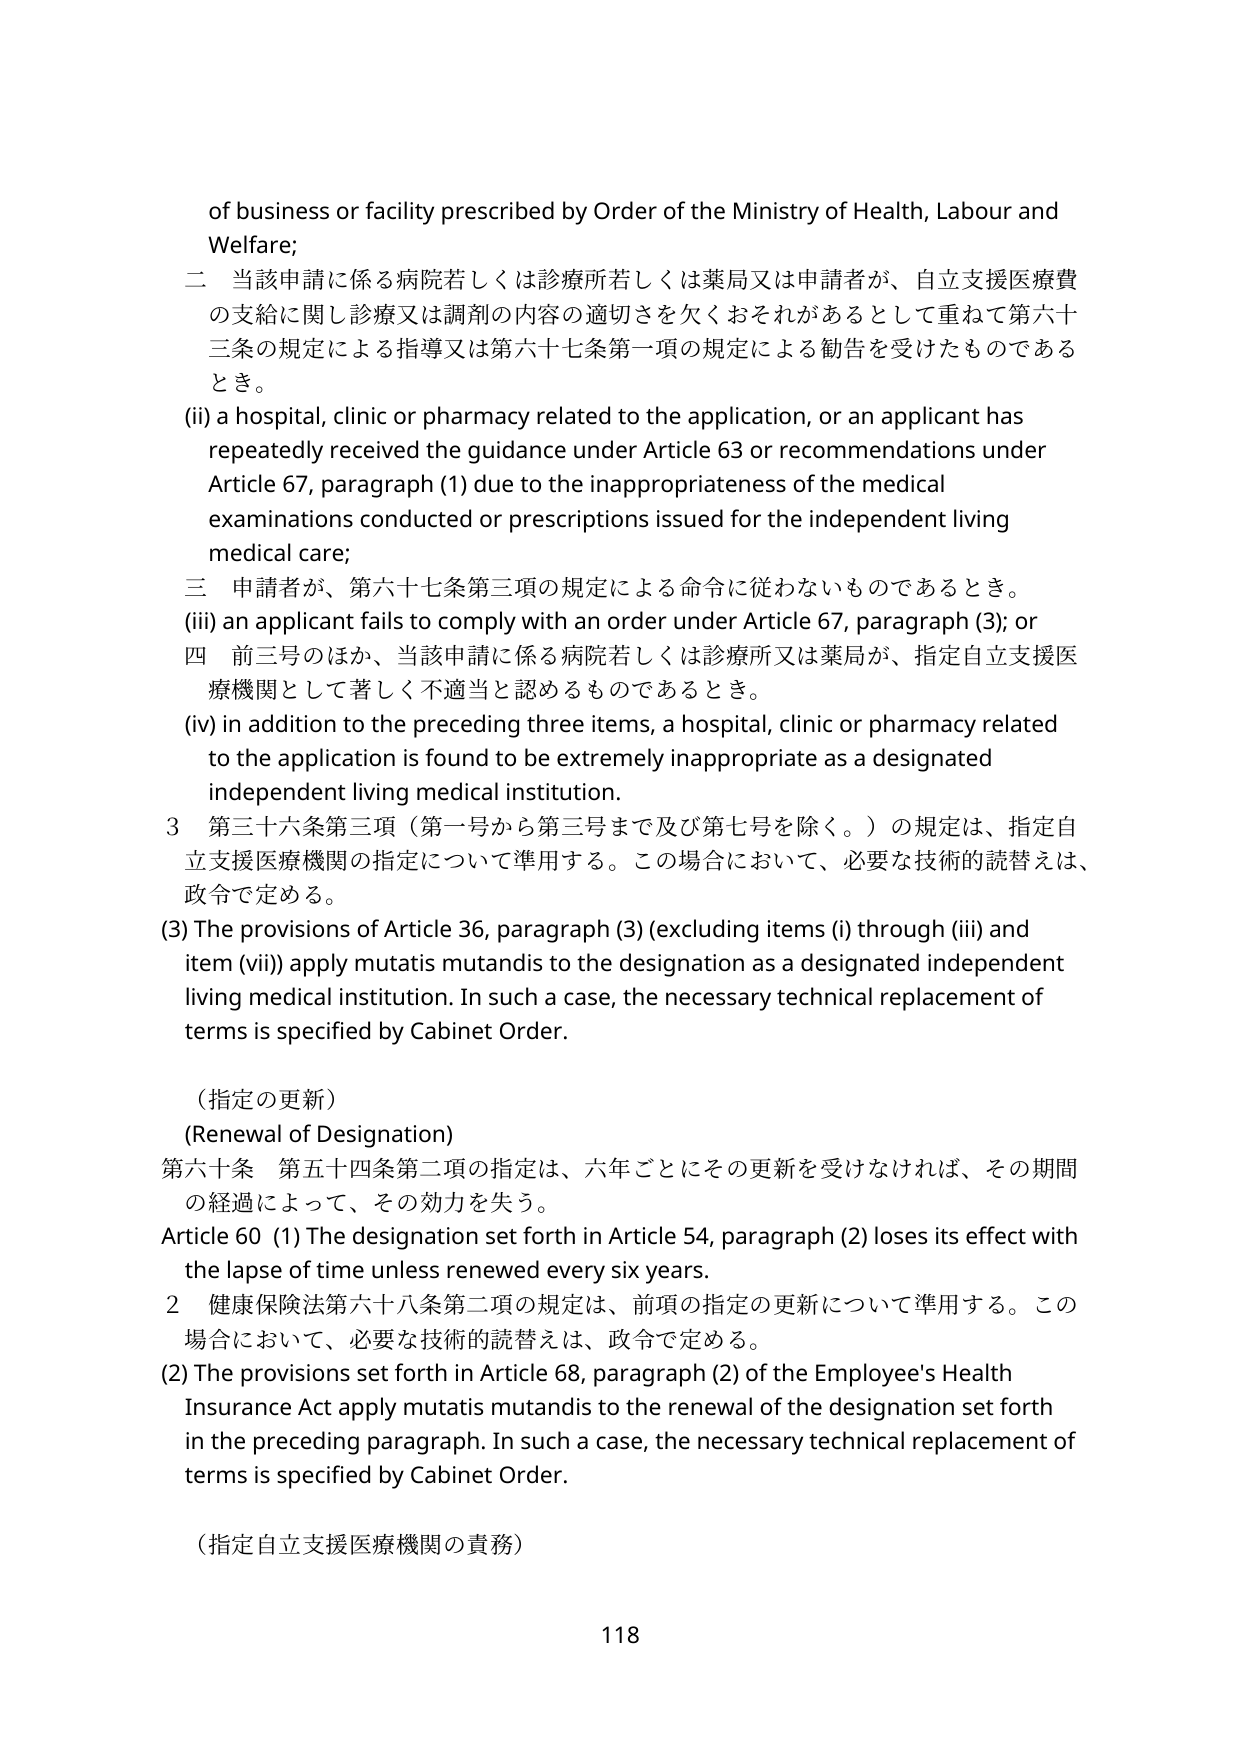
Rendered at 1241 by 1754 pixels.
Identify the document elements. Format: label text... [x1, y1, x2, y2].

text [184, 194, 1079, 262]
text ３ 第三十六条第三項（第一号から第三号まで及び第七号を除く。）の規定は、指定自立支援医療機関の指定について準用する。この場合において、必要な技術的読替えは、政令で定める。 [161, 809, 1079, 911]
text Article 60 (1) The designation set forth in Article 54, paragraph (2) loses its effect with the lapse of time unless renewed every six years. [161, 1219, 1079, 1287]
text (3) The provisions of Article 36, paragraph (3) (excluding items (i) through (iii) and item (vii)) apply mutatis mutandis to the designation as a designated independent living medical institution. In such a case, the necessary technical replacement of terms is specified by Cabinet Order. [161, 911, 1079, 1048]
text 第六十条 第五十四条第二項の指定は、六年ごとにその更新を受けなければ、その期間の経過によって、その効力を失う。 [161, 1150, 1079, 1219]
text (2) The provisions set forth in Article 68, paragraph (2) of the Employee's Health Insurance Act apply mutatis mutandis to the renewal of the designation set forth in the preceding paragraph. In such a case, the necessary technical replacement of terms is specified by Cabinet Order. [161, 1355, 1079, 1492]
text (ii) a hospital, clinic or pharmacy related to the application, or an applicant has repeatedly received the guidance under Article 63 or recommendations under Article 67, paragraph (1) due to the inappropriateness of the medical examinations conducted or prescriptions issued for the independent living medical care; [184, 399, 1079, 569]
text (iv) in addition to the preceding three items, a hospital, clinic or pharmacy related to the application is found to be extremely inappropriate as a designated independent living medical institution. [184, 706, 1079, 809]
text 四 前三号のほか、当該申請に係る病院若しくは診療所又は薬局が、指定自立支援医療機関として著しく不適当と認めるものであるとき。 [184, 638, 1079, 706]
text （指定自立支援医療機関の責務） [184, 1526, 1079, 1560]
text 三 申請者が、第六十七条第三項の規定による命令に従わないものであるとき。 [184, 569, 1079, 604]
text ２ 健康保険法第六十八条第二項の規定は、前項の指定の更新について準用する。この場合において、必要な技術的読替えは、政令で定める。 [161, 1287, 1079, 1355]
text (Renewal of Designation) [184, 1116, 1079, 1150]
text (iii) an applicant fails to comply with an order under Article 67, paragraph (3); or [184, 604, 1079, 638]
text 二 当該申請に係る病院若しくは診療所若しくは薬局又は申請者が、自立支援医療費の支給に関し診療又は調剤の内容の適切さを欠くおそれがあるとして重ねて第六十三条の規定による指導又は第六十七条第一項の規定による勧告を受けたものであるとき。 [184, 262, 1079, 399]
text （指定の更新） [184, 1082, 1079, 1116]
